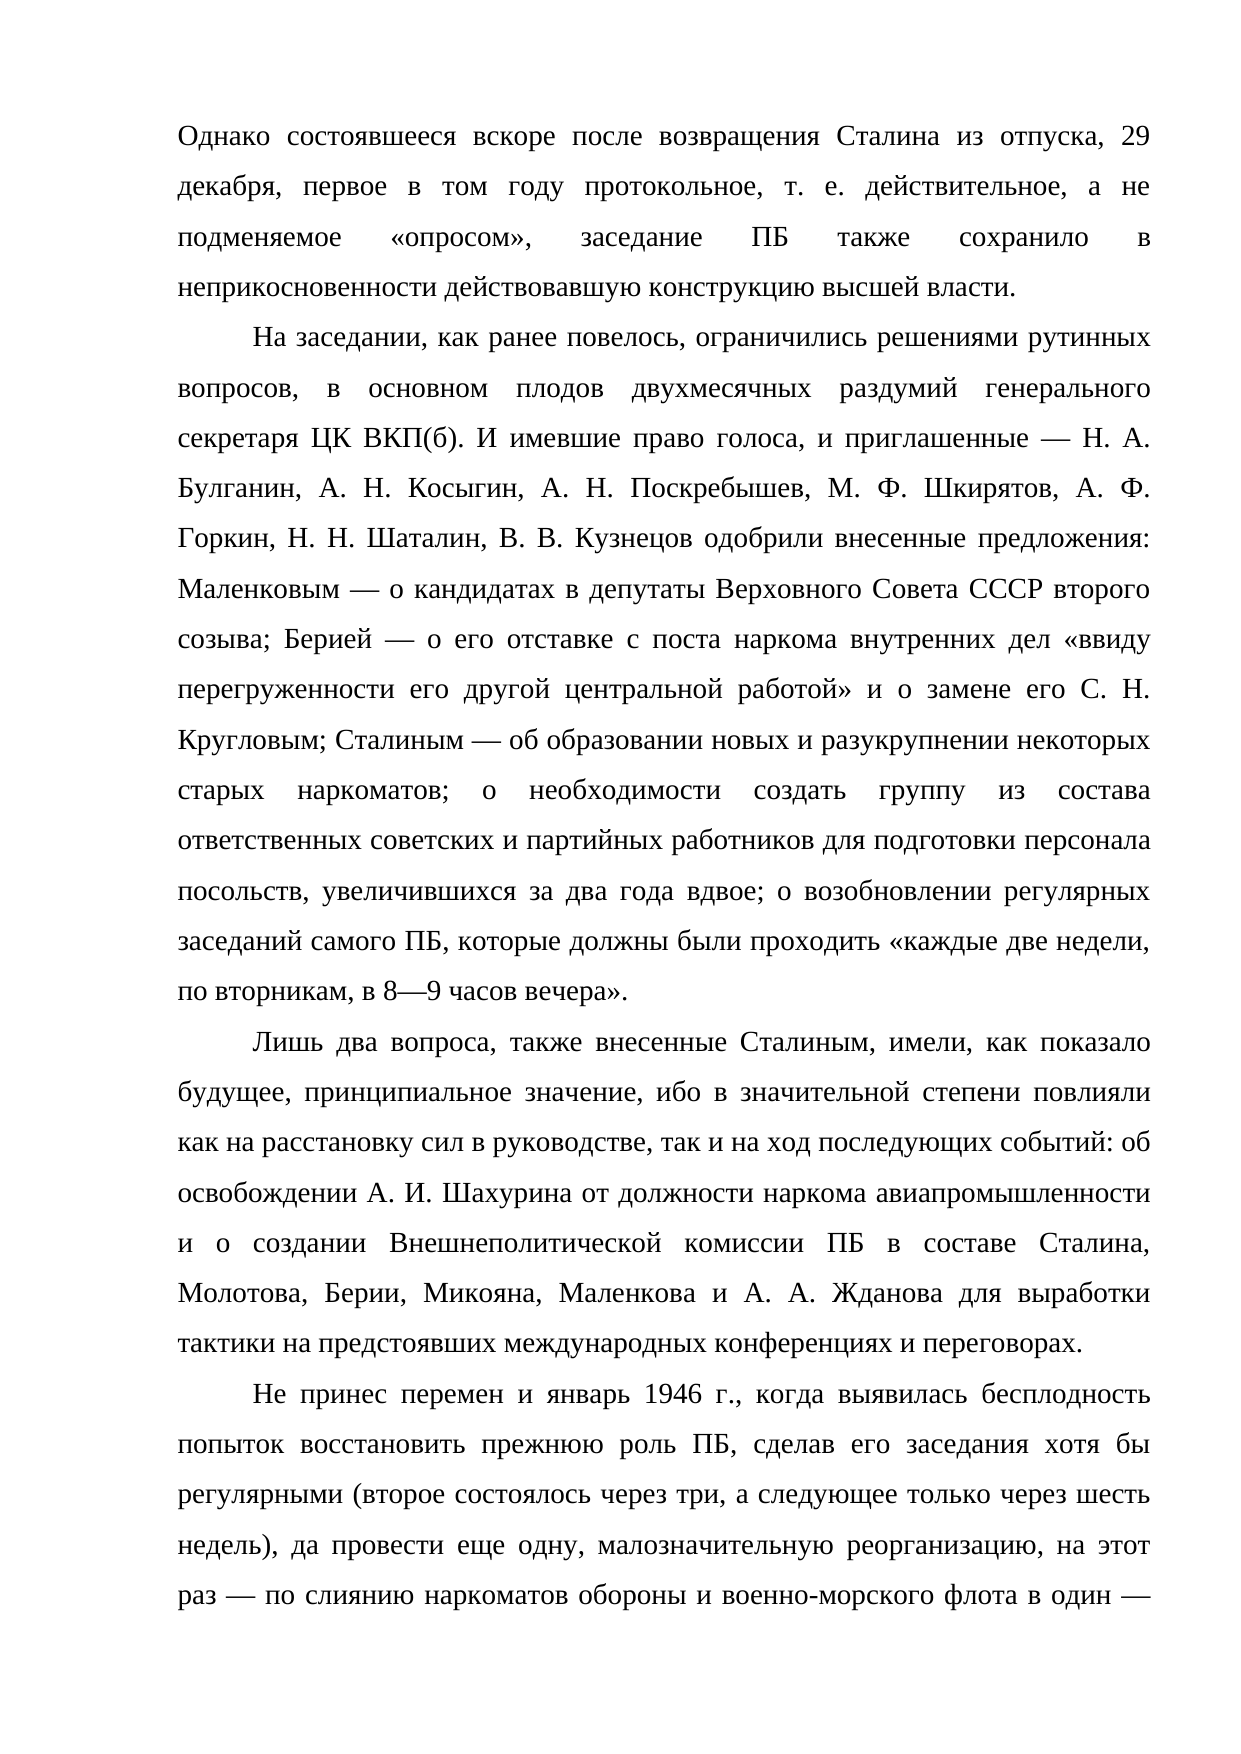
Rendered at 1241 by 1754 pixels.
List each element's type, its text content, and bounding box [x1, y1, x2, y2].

text На заседании, как ранее повелось, ограничились решениями рутинных вопросов, в основном плодов двухмесячных раздумий генерального секретаря ЦК ВКП(б). И имевшие право голоса, и приглашенные — Н. А. Булганин, А. Н. Косыгин, А. Н. Поскребышев, М. Ф. Шкирятов, А. Ф. Горкин, Н. Н. Шаталин, В. В. Кузнецов одобрили внесенные предложения: Маленковым — о кандидатах в депутаты Верховного Совета СССР второго созыва; Берией — о его отставке с поста наркома внутренних дел «ввиду перегруженности его другой центральной работой» и о замене его С. Н. Кругловым; Сталиным — об образовании новых и разукрупнении некоторых старых наркоматов; о необходимости создать группу из состава ответственных советских и партийных работников для подготовки персонала посольств, увеличившихся за два года вдвое; о возобновлении регулярных заседаний самого ПБ, которые должны были проходить «каждые две недели, по вторникам, в 8—9 часов вечера». [177, 319, 1152, 1007]
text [177, 1376, 1152, 1611]
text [177, 118, 1152, 303]
text Лишь два вопроса, также внесенные Сталиным, имели, как показало будущее, принципиальное значение, ибо в значительной степени повлияли как на расстановку сил в руководстве, так и на ход последующих событий: об освобождении А. И. Шахурина от должности наркома авиапромышленности и о создании Внешнеполитической комиссии ПБ в составе Сталина, Молотова, Берии, Микояна, Маленкова и А. А. Жданова для выработки тактики на предстоявших международных конференциях и переговорах. [177, 1024, 1152, 1359]
